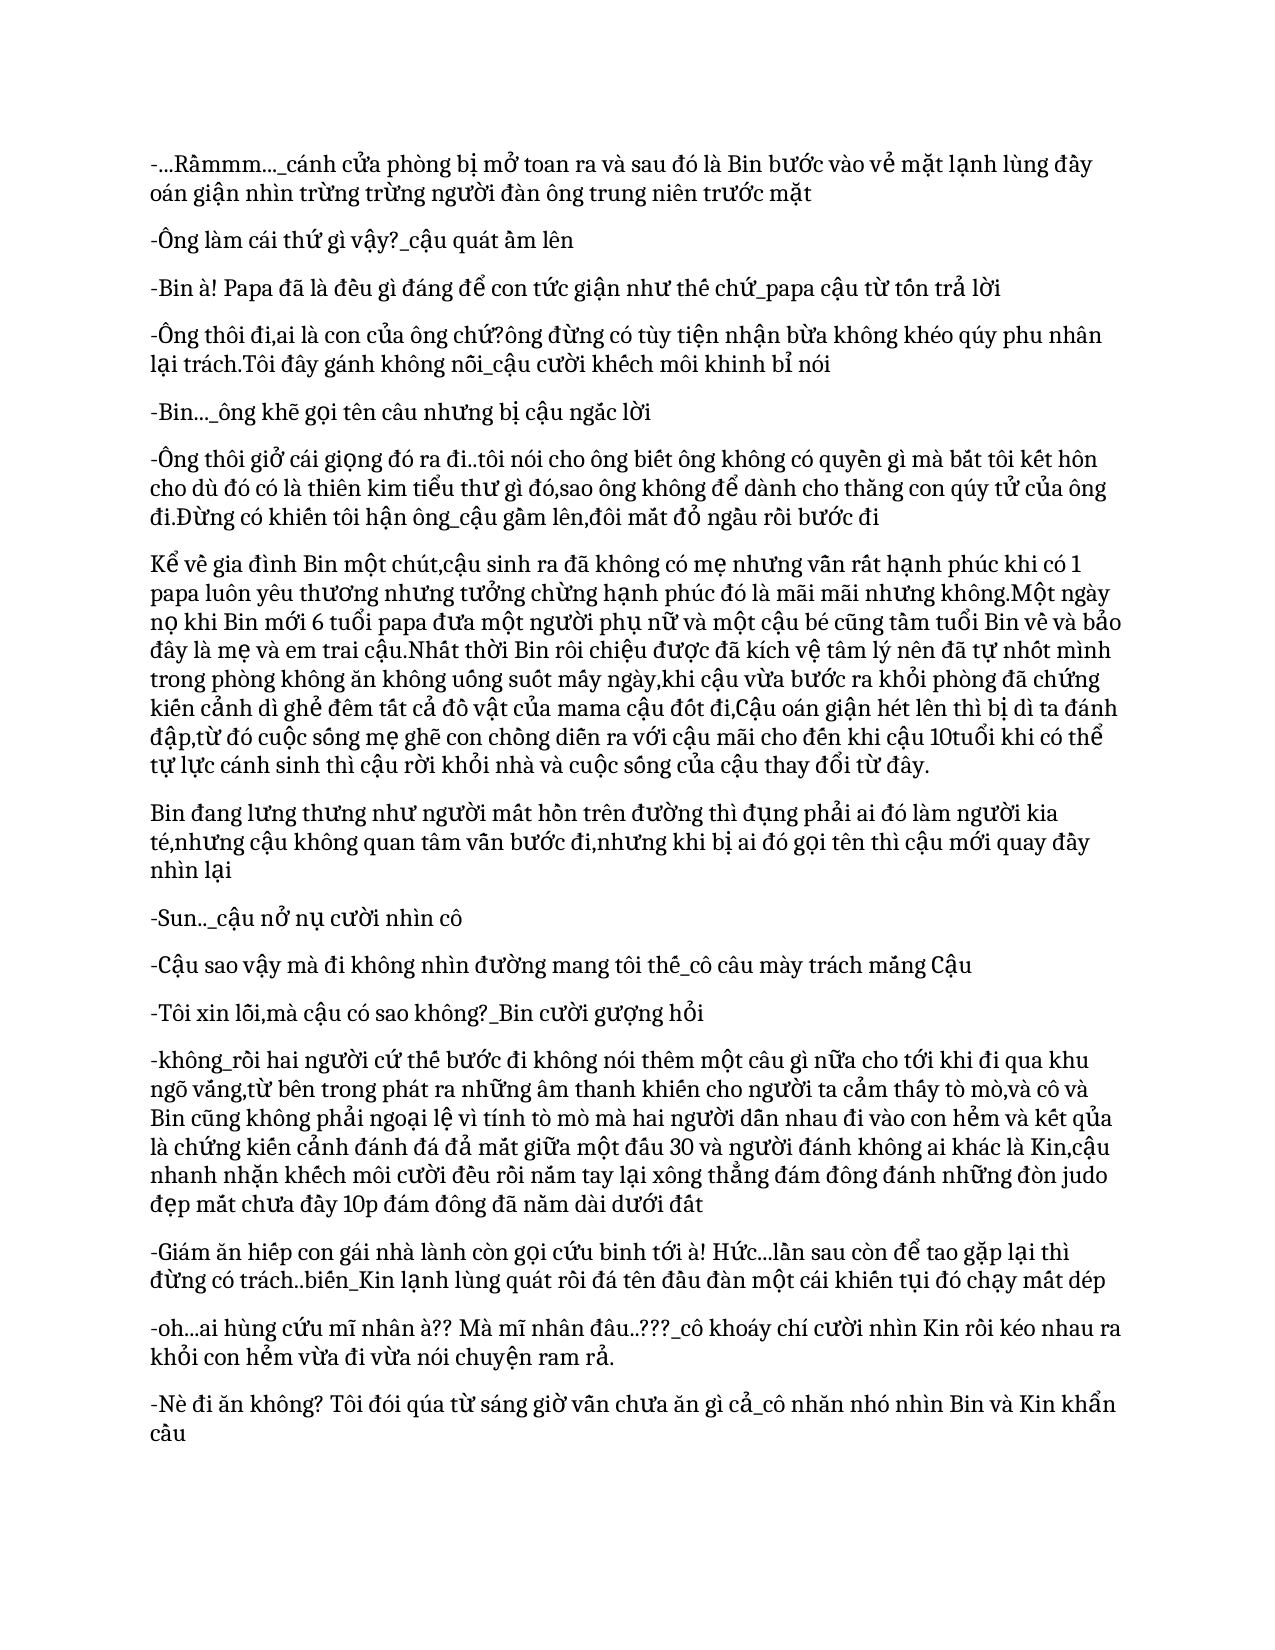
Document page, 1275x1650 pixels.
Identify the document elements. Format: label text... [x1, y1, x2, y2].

text -...Rầmmm..._cánh cửa phòng bị mở toan ra và sau đó là Bin bước vào vẻ mặt lạnh lùng đầy oán giận nhìn trừng trừng người đàn ông trung niên trước mặt [150, 150, 1125, 207]
text -oh...ai hùng cứu mĩ nhân à?? Mà mĩ nhân đâu..???_cô khoáy chí cười nhìn Kin rồi kéo nhau ra khỏi con hẻm vừa đi vừa nói chuyện ram rả. [150, 1314, 1125, 1371]
text -Nè đi ăn không? Tôi đói qúa từ sáng giờ vẫn chưa ăn gì cả_cô nhăn nhó nhìn Bin và Kin khẩn cầu [150, 1390, 1125, 1447]
text -không_rồi hai người cứ thế bước đi không nói thêm một câu gì nữa cho tới khi đi qua khu ngõ vắng,từ bên trong phát ra những âm thanh khiến cho người ta cảm thấy tò mò,và cô và Bin cũng không phải ngoại lệ vì tính tò mò mà hai người dẫn nhau đi vào con hẻm và kết qủa là chứng kiến cảnh đánh đá đả mắt giữa một đấu 30 và người đánh không ai khác là Kin,cậu nhanh nhặn khếch môi cười đều rồi nắm tay lại xông thẳng đám đông đánh những đòn judo đẹp mắt chưa đầy 10p đám đông đã nằm dài dưới đất [150, 1046, 1125, 1219]
text -Ông thôi đi,ai là con của ông chứ?ông đừng có tùy tiện nhận bừa không khéo qúy phu nhân lại trách.Tôi đây gánh không nỗi_cậu cười khếch môi khinh bỉ nói [150, 321, 1125, 379]
text -Tôi xin lỗi,mà cậu có sao không?_Bin cười gượng hỏi [150, 999, 1125, 1027]
text -Cậu sao vậy mà đi không nhìn đường mang tôi thế_cô câu mày trách mắng Cậu [150, 951, 1125, 980]
text -Bin..._ông khẽ gọi tên câu nhưng bị cậu ngắc lời [150, 397, 1125, 426]
text Kể về gia đình Bin một chút,cậu sinh ra đã không có mẹ nhưng vẫn rất hạnh phúc khi có 1 papa luôn yêu thương nhưng tưởng chừng hạnh phúc đó là mãi mãi nhưng không.Một ngày nọ khi Bin mới 6 tuổi papa đưa một người phụ nữ và một cậu bé cũng tầm tuổi Bin về và bảo đây là mẹ và em trai cậu.Nhất thời Bin rôi chiệu được đã kích vệ tâm lý nên đã tự nhốt mình trong phòng không ăn không uống suốt mấy ngày,khi cậu vừa bước ra khỏi phòng đã chứng kiến cảnh dì ghẻ đêm tất cả đồ vật của mama cậu đốt đi,Cậu oán giận hét lên thì bị dì ta đánh đập,từ đó cuộc sống mẹ ghẽ con chồng diễn ra với cậu mãi cho đến khi cậu 10tuổi khi có thể tự lực cánh sinh thì cậu rời khỏi nhà và cuộc sống của cậu thay đổi từ đây. [150, 550, 1125, 780]
text -Ông làm cái thứ gì vậy?_cậu quát ầm lên [150, 226, 1125, 255]
text -Giám ăn hiếp con gái nhà lành còn gọi cứu binh tới à! Hức...lần sau còn để tao gặp lại thì đừng có trách..biến_Kin lạnh lùng quát rồi đá tên đầu đàn một cái khiến tụi đó chạy mất dép [150, 1237, 1125, 1295]
text -Bin à! Papa đã là đều gì đáng để con tức giận như thế chứ_papa cậu từ tốn trả lời [150, 274, 1125, 302]
text Bin đang lưng thưng như người mất hồn trên đường thì đụng phải ai đó làm người kia té,nhưng cậu không quan tâm vẫn bước đi,nhưng khi bị ai đó gọi tên thì cậu mới quay đầy nhìn lại [150, 799, 1125, 885]
text -Ông thôi giở cái giọng đó ra đi..tôi nói cho ông biết ông không có quyền gì mà bắt tôi kết hôn cho dù đó có là thiên kim tiểu thư gì đó,sao ông không để dành cho thằng con qúy tử của ông đi.Đừng có khiến tôi hận ông_cậu gầm lên,đôi mắt đỏ ngầu rồi bước đi [150, 445, 1125, 531]
text -Sun.._cậu nở nụ cười nhìn cô [150, 904, 1125, 932]
